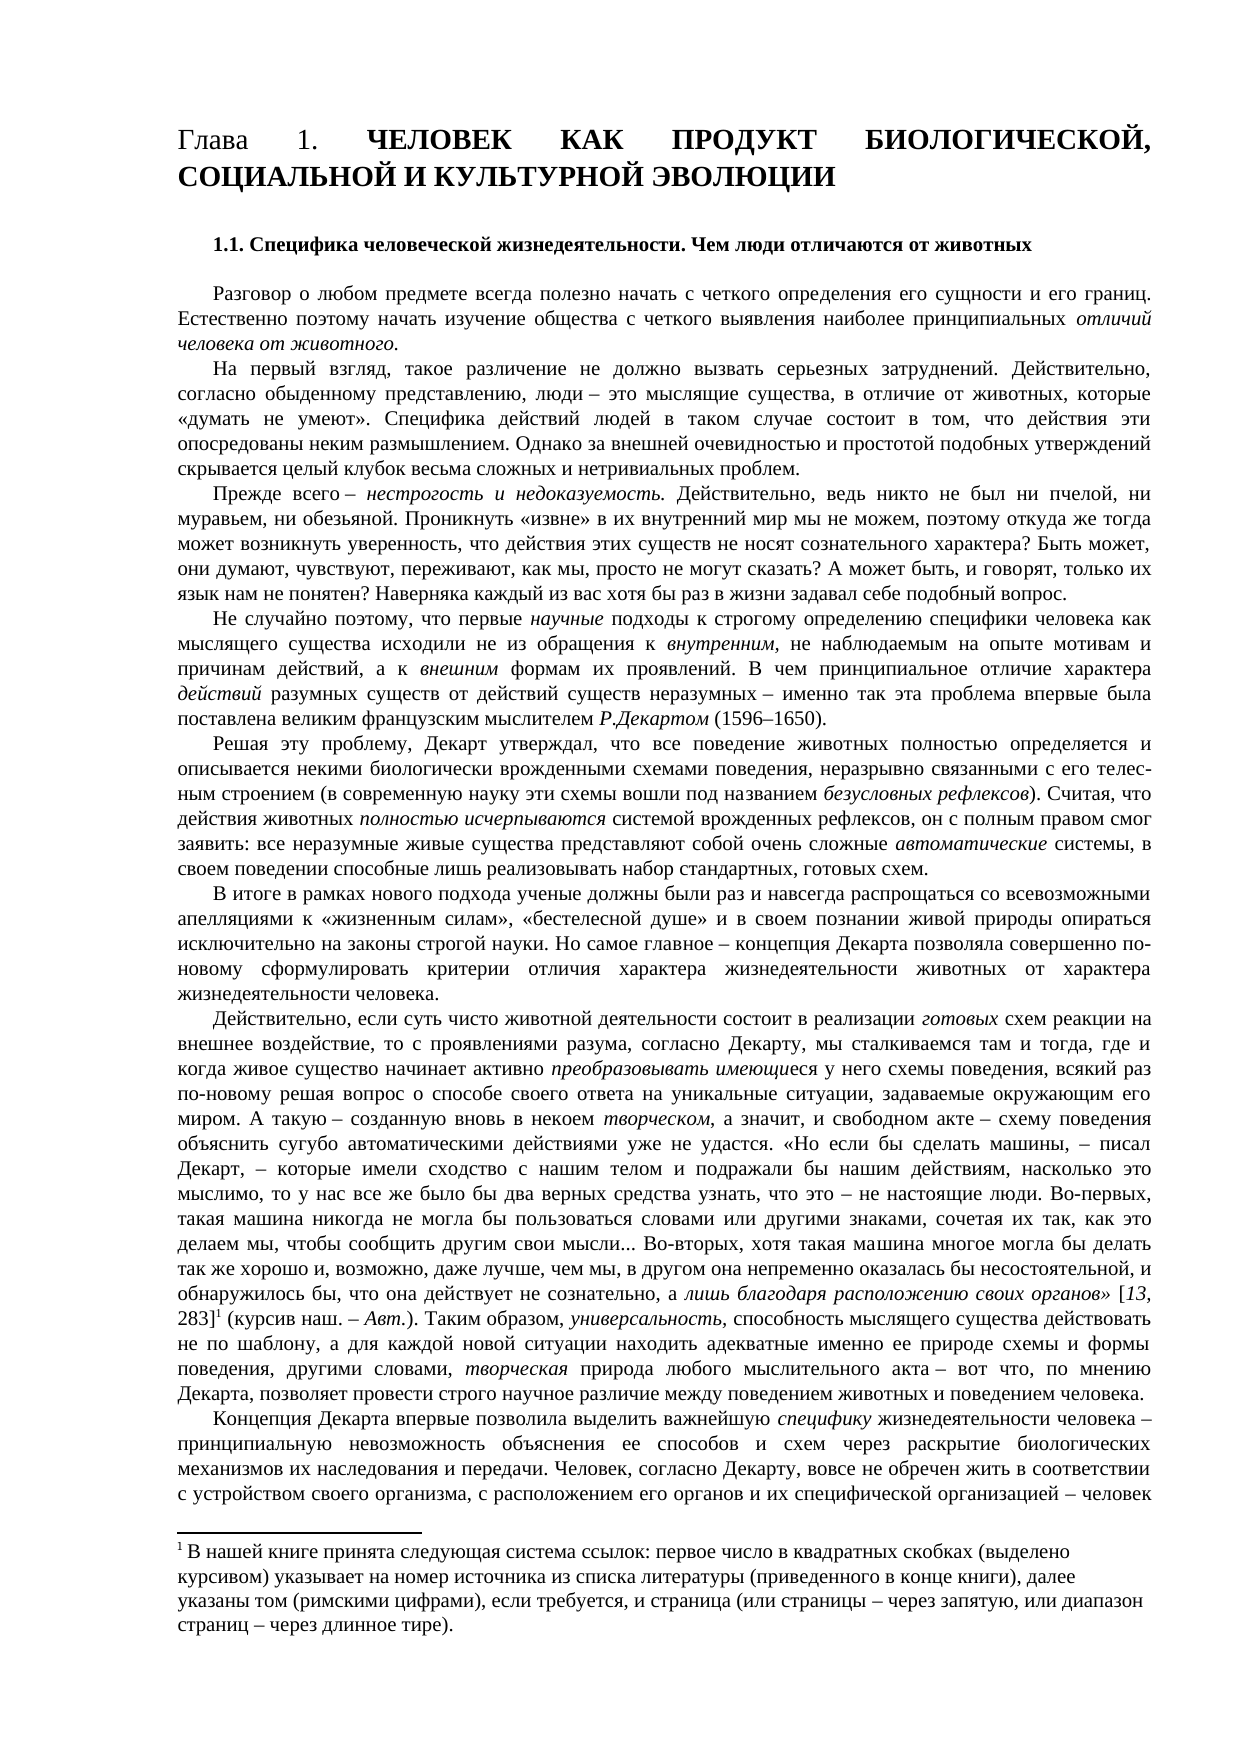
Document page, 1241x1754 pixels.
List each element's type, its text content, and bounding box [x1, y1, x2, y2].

text Глава 1. ЧЕЛОВЕК КАК ПРОДУКТ БИОЛОГИЧЕСКОЙ, СОЦИАЛЬНОЙ И КУЛЬТУРНОЙ ЭВОЛЮЦИИ [177, 118, 1152, 193]
text На первый взгляд, такое различение не должно вызвать серьезных затруднений. Действительно, согласно обыденному представлению, люди – это мыслящие существа, в отличие от животных, которые «думать не умеют». Специфика действий людей в таком случае состоит в том, что действия эти опосредованы неким размышлением. Однако за внешней очевидностью и простотой подобных утверждений скрывается целый клубок весьма сложных и нетривиальных проблем. [177, 355, 1152, 480]
text Действительно, если суть чисто животной деятельности состоит в реализации готовых схем реакции на внешнее воздействие, то с проявлениями разума, согласно Декарту, мы сталкиваемся там и тогда, где и когда живое существо начинает активно преобразовывать имеющиеся у него схемы поведения, всякий раз по-новому решая вопрос о способе своего ответа на уникальные ситуации, задаваемые окружающим его миром. А такую – созданную вновь в некоем творческом, а значит, и свободном акте – схему поведения объяснить сугубо автоматическими действиями уже не удастся. «Но если бы сделать машины, – писал Декарт, – которые имели сходство с нашим телом и подражали бы нашим действиям, насколько это мыслимо, то у нас все же было бы два верных средства узнать, что это – не настоящие люди. Во-первых, такая машина никогда не могла бы пользоваться словами или другими знаками, сочетая их так, как это делаем мы, чтобы сообщить другим свои мысли... Во-вторых, хотя такая машина многое могла бы делать так же хорошо и, возможно, даже лучше, чем мы, в другом она непременно оказалась бы несостоятельной, и обнаружилось бы, что она действует не сознательно, а лишь благодаря расположению своих органов» [13, 283] (курсив наш. – Авт.). Таким образом, универсальность, способность мыслящего существа действовать не по шаблону, а для каждой новой ситуации находить адекватные именно ее природе схемы и формы поведения, другими словами, творческая природа любого мыслительного акта – вот что, по мнению Декарта, позволяет провести строго научное различие между поведением животных и поведением человека. [177, 1005, 1152, 1405]
text Не случайно поэтому, что первые научные подходы к строгому определению специфики человека как мыслящего существа исходили не из обращения к внутренним, не наблюдаемым на опыте мотивам и причинам действий, а к внешним формам их проявлений. В чем принципиальное отличие характера действий разумных существ от действий существ неразумных – именно так эта проблема впервые была поставлена великим французским мыслителем Р.Декартом (1596–1650). [177, 605, 1152, 730]
text В итоге в рамках нового подхода ученые должны были раз и навсегда распрощаться со всевозможными апелляциями к «жизненным силам», «бестелесной душе» и в своем познании живой природы опираться исключительно на законы строгой науки. Но самое главное – концепция Декарта позволяла совершенно по-новому сформулировать критерии отличия характера жизнедеятельности животных от характера жизнедеятельности человека. [177, 880, 1152, 1005]
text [177, 1405, 1152, 1505]
text 1.1. Специфика человеческой жизнедеятельности. Чем люди отличаются от животных [177, 231, 1152, 256]
text Разговор о любом предмете всегда полезно начать с четкого определения его сущности и его границ. Естественно поэтому начать изучение общества с четкого выявления наиболее принципиальных отличий человека от животного. [177, 280, 1152, 355]
text Прежде всего – нестрогость и недоказуемость. Действительно, ведь никто не был ни пчелой, ни муравьем, ни обезьяной. Проникнуть «извне» в их внутренний мир мы не можем, поэтому откуда же тогда может возникнуть уверенность, что действия этих существ не носят сознательного характера? Быть может, они думают, чувствуют, переживают, как мы, просто не могут сказать? А может быть, и говорят, только их язык нам не понятен? Наверняка каждый из вас хотя бы раз в жизни задавал себе подобный вопрос. [177, 480, 1152, 605]
text Решая эту проблему, Декарт утверждал, что все поведение животных полностью определяется и описывается некими биологически врожденными схемами поведения, неразрывно связанными с его телесным строением (в современную науку эти схемы вошли под названием безусловных рефлексов). Считая, что действия животных полностью исчерпываются системой врожденных рефлексов, он с полным правом смог заявить: все неразумные живые существа представляют собой очень сложные автоматические системы, в своем поведении способные лишь реализовывать набор стандартных, готовых схем. [177, 730, 1152, 880]
